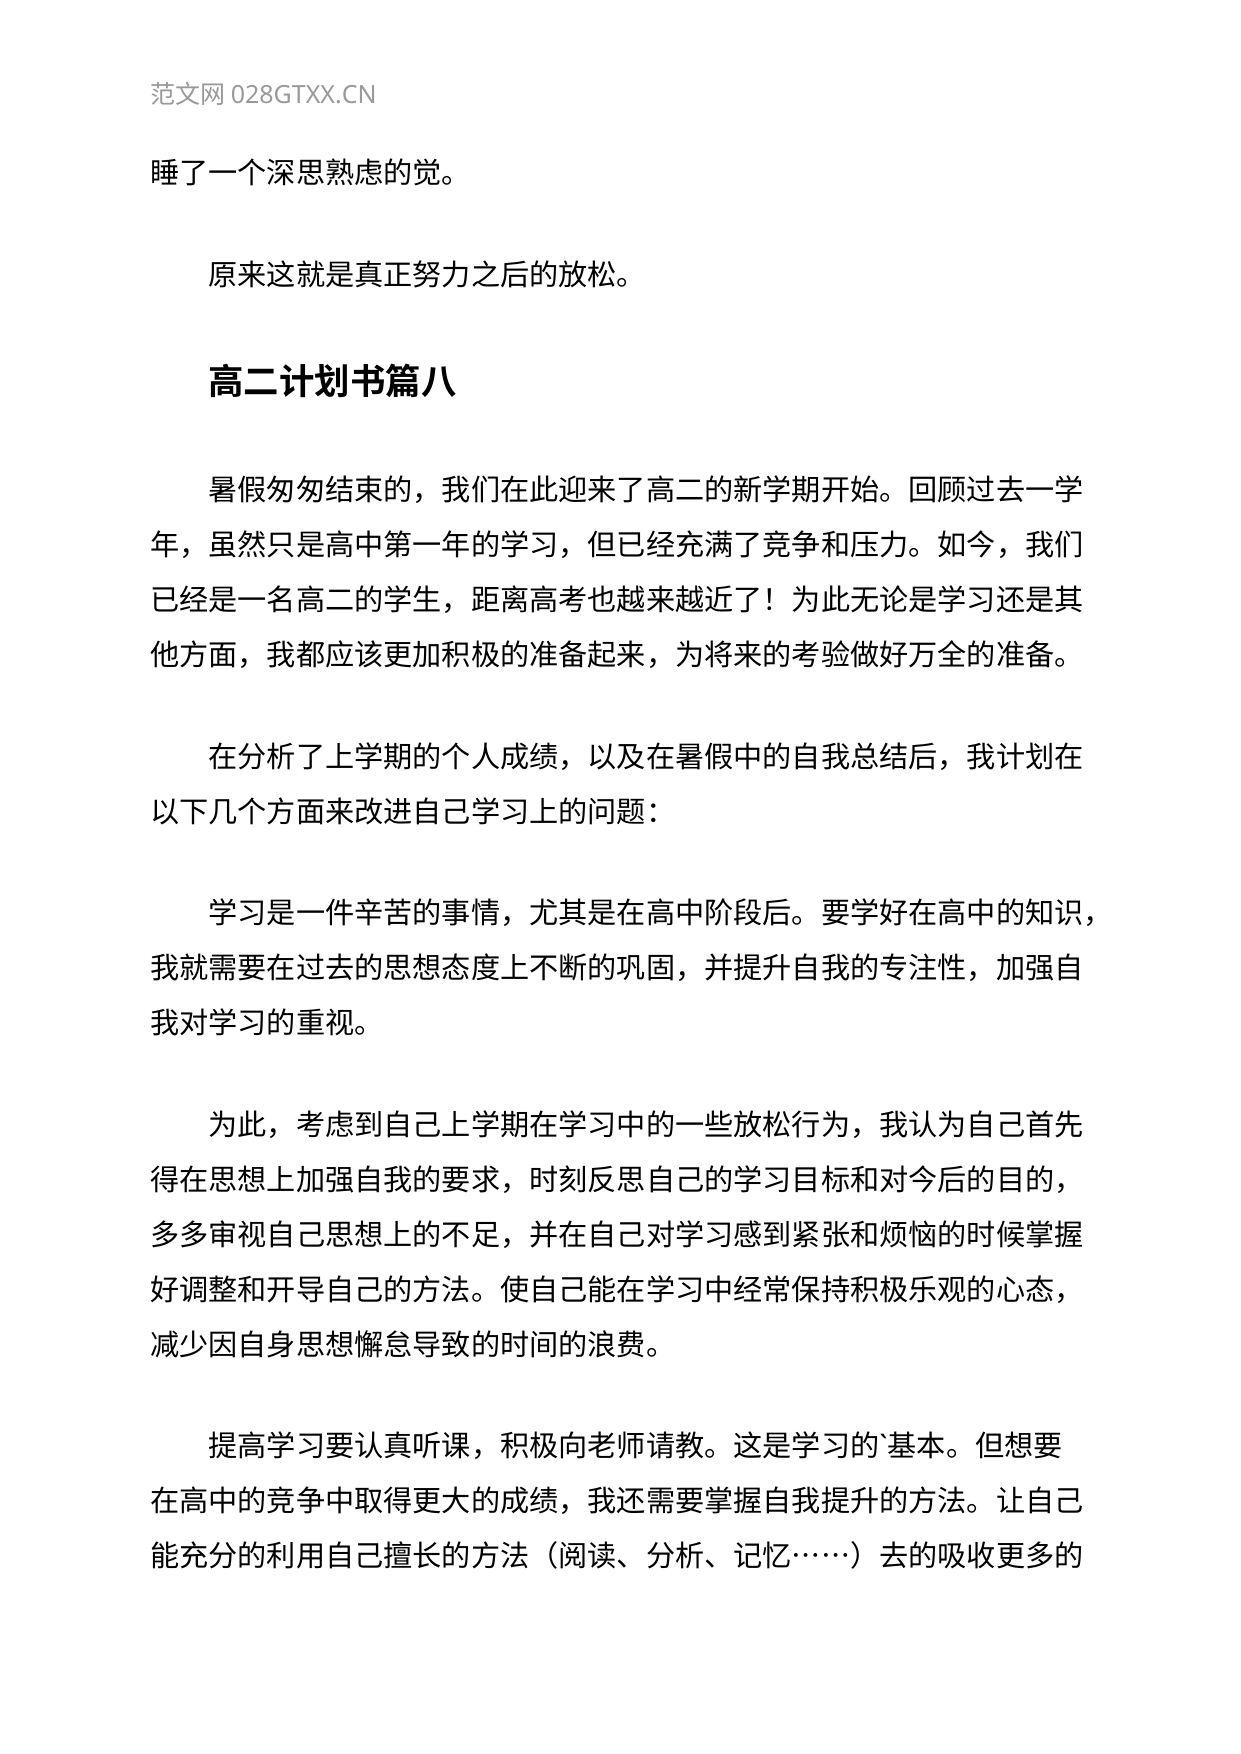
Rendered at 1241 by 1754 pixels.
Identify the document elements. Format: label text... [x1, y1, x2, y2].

text 原来这就是真正努力之后的放松。 [150, 252, 1090, 294]
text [150, 150, 1090, 192]
text 高二计划书篇八 [150, 353, 1090, 405]
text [150, 1423, 1090, 1575]
text 为此，考虑到自己上学期在学习中的一些放松行为，我认为自己首先得在思想上加强自我的要求，时刻反思自己的学习目标和对今后的目的，多多审视自己思想上的不足，并在自己对学习感到紧张和烦恼的时候掌握好调整和开导自己的方法。使自己能在学习中经常保持积极乐观的心态，减少因自身思想懈怠导致的时间的浪费。 [150, 1102, 1090, 1363]
text 暑假匆匆结束的，我们在此迎来了高二的新学期开始。回顾过去一学年，虽然只是高中第一年的学习，但已经充满了竞争和压力。如今，我们已经是一名高二的学生，距离高考也越来越近了！为此无论是学习还是其他方面，我都应该更加积极的准备起来，为将来的考验做好万全的准备。 [150, 467, 1090, 674]
text 学习是一件辛苦的事情，尤其是在高中阶段后。要学好在高中的知识，我就需要在过去的思想态度上不断的巩固，并提升自我的专注性，加强自我对学习的重视。 [150, 890, 1090, 1042]
text 在分析了上学期的个人成绩，以及在暑假中的自我总结后，我计划在以下几个方面来改进自己学习上的问题： [150, 733, 1090, 831]
